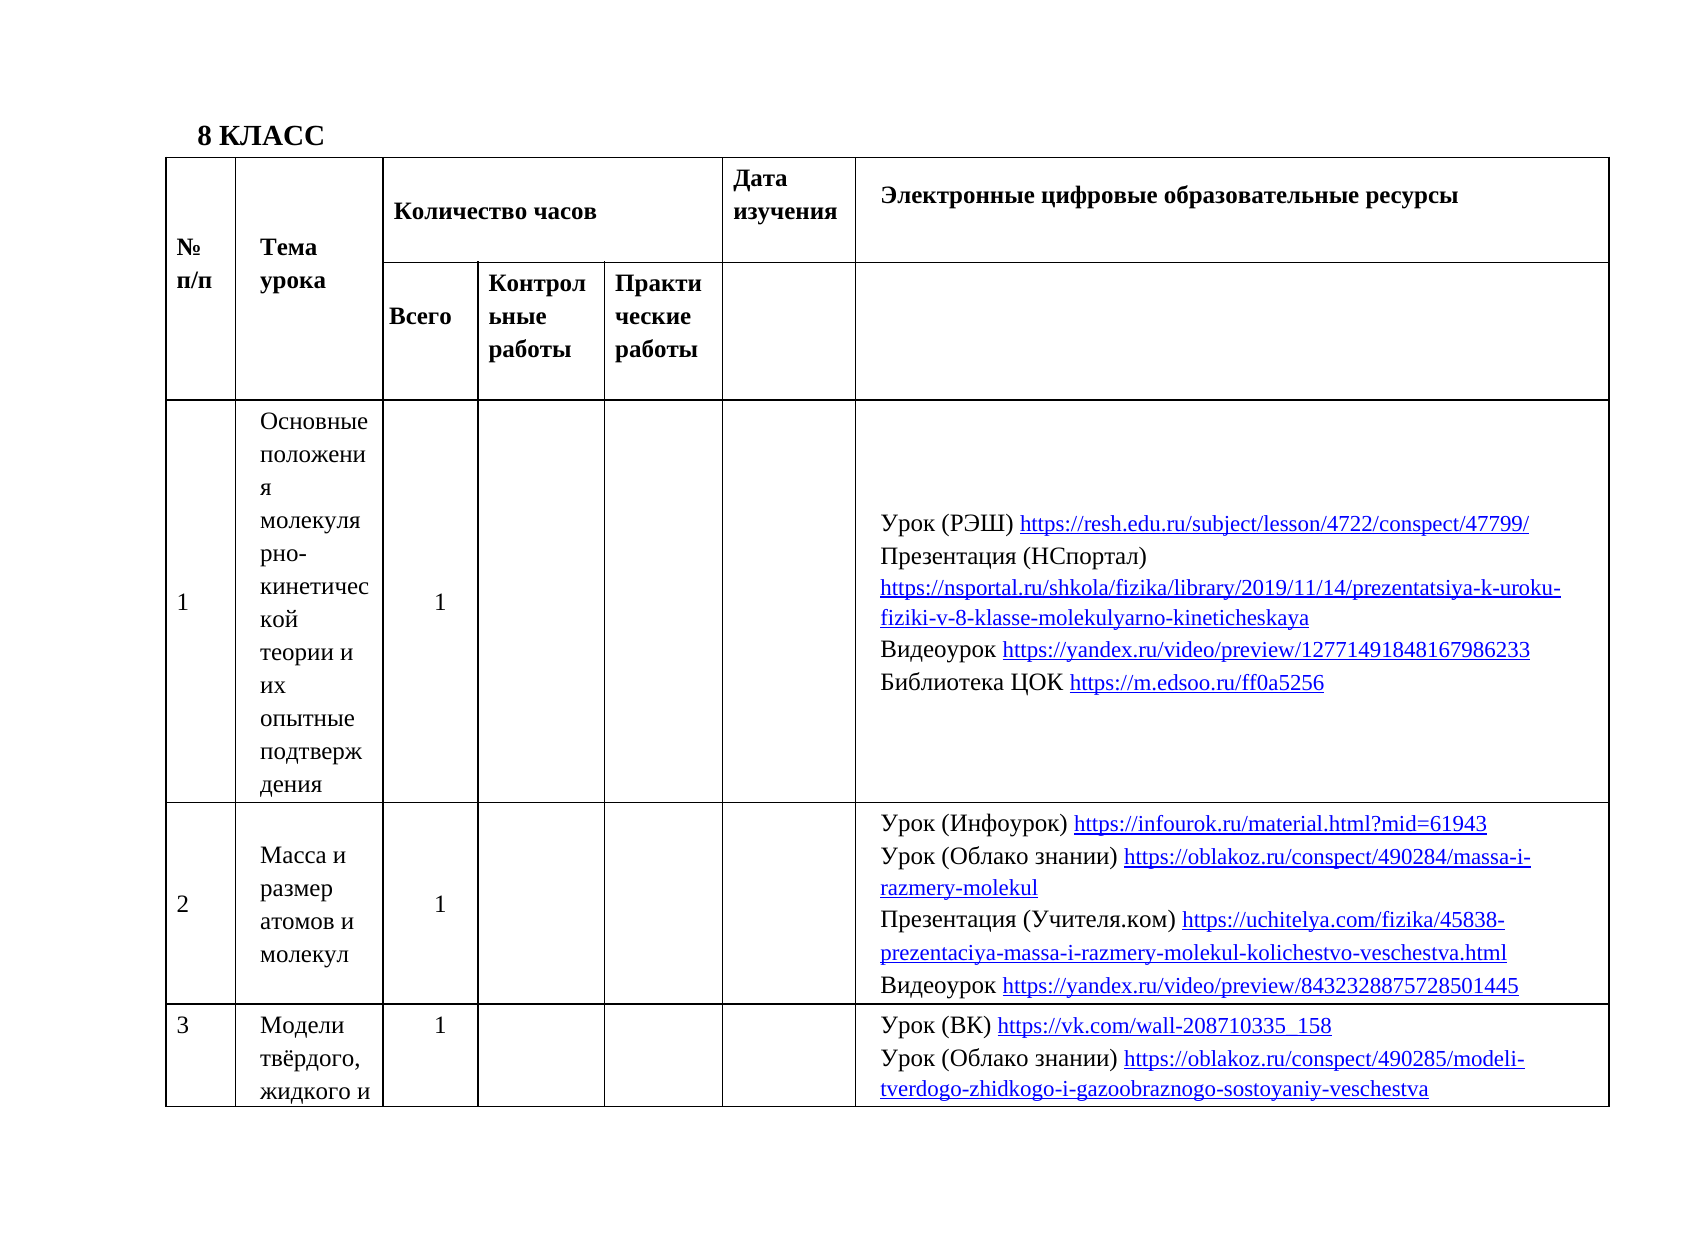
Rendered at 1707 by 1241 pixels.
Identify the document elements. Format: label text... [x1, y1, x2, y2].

text 8 КЛАСС [190, 118, 1618, 152]
table_cell Масса и размер атомов и молекул [236, 803, 382, 1003]
table_header Количество часов [384, 158, 722, 261]
table_cell Основные положения молекулярно-кинетической теории и их опытные подтверждения [236, 401, 382, 802]
table_cell [479, 803, 604, 1003]
table_cell [479, 401, 604, 802]
table_cell 1 [384, 401, 477, 802]
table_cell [236, 1005, 382, 1106]
table_cell Всего [384, 263, 477, 399]
table_cell [723, 803, 855, 1003]
table_cell [723, 1005, 855, 1106]
table_cell [723, 401, 855, 802]
table_cell Практические работы [605, 263, 722, 399]
table_cell [479, 1005, 604, 1106]
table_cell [856, 1005, 1608, 1106]
table_header Электронные цифровые образовательные ресурсы [856, 158, 1608, 261]
table_cell 1 [384, 1005, 477, 1106]
table_header Дата изучения [723, 158, 855, 261]
table_cell [605, 803, 722, 1003]
table_cell Урок (Инфоурок) https://infourok.ru/material.html?mid=61943 Урок (Облако знании) https://oblakoz.ru/conspect/490284/massa-i-razmery-molekul Презентация (Учителя.ком) https://uchitelya.com/fizika/45838-prezentaciya-massa-i-razmery-molekul-kolichestvo-veschestva.html Видеоурок https://yandex.ru/video/preview/8432328875728501445 [856, 803, 1608, 1003]
table_cell 3 [167, 1005, 235, 1106]
table_header № п/п [167, 158, 235, 399]
table_cell 2 [167, 803, 235, 1003]
table_cell 1 [167, 401, 235, 802]
table_cell [723, 263, 855, 399]
table_cell Контрольные работы [479, 263, 604, 399]
table_cell [605, 401, 722, 802]
table_cell [856, 263, 1608, 399]
table_header Тема урока [236, 158, 382, 399]
table_cell Урок (РЭШ) https://resh.edu.ru/subject/lesson/4722/conspect/47799/ Презентация (НСпортал) https://nsportal.ru/shkola/fizika/library/2019/11/14/prezentatsiya-k-uroku-fiziki-v-8-klasse-molekulyarno-kineticheskaya Видеоурок https://yandex.ru/video/preview/12771491848167986233 Библиотека ЦОК https://m.edsoo.ru/ff0a5256 [856, 401, 1608, 802]
table_cell 1 [384, 803, 477, 1003]
table_cell [605, 1005, 722, 1106]
